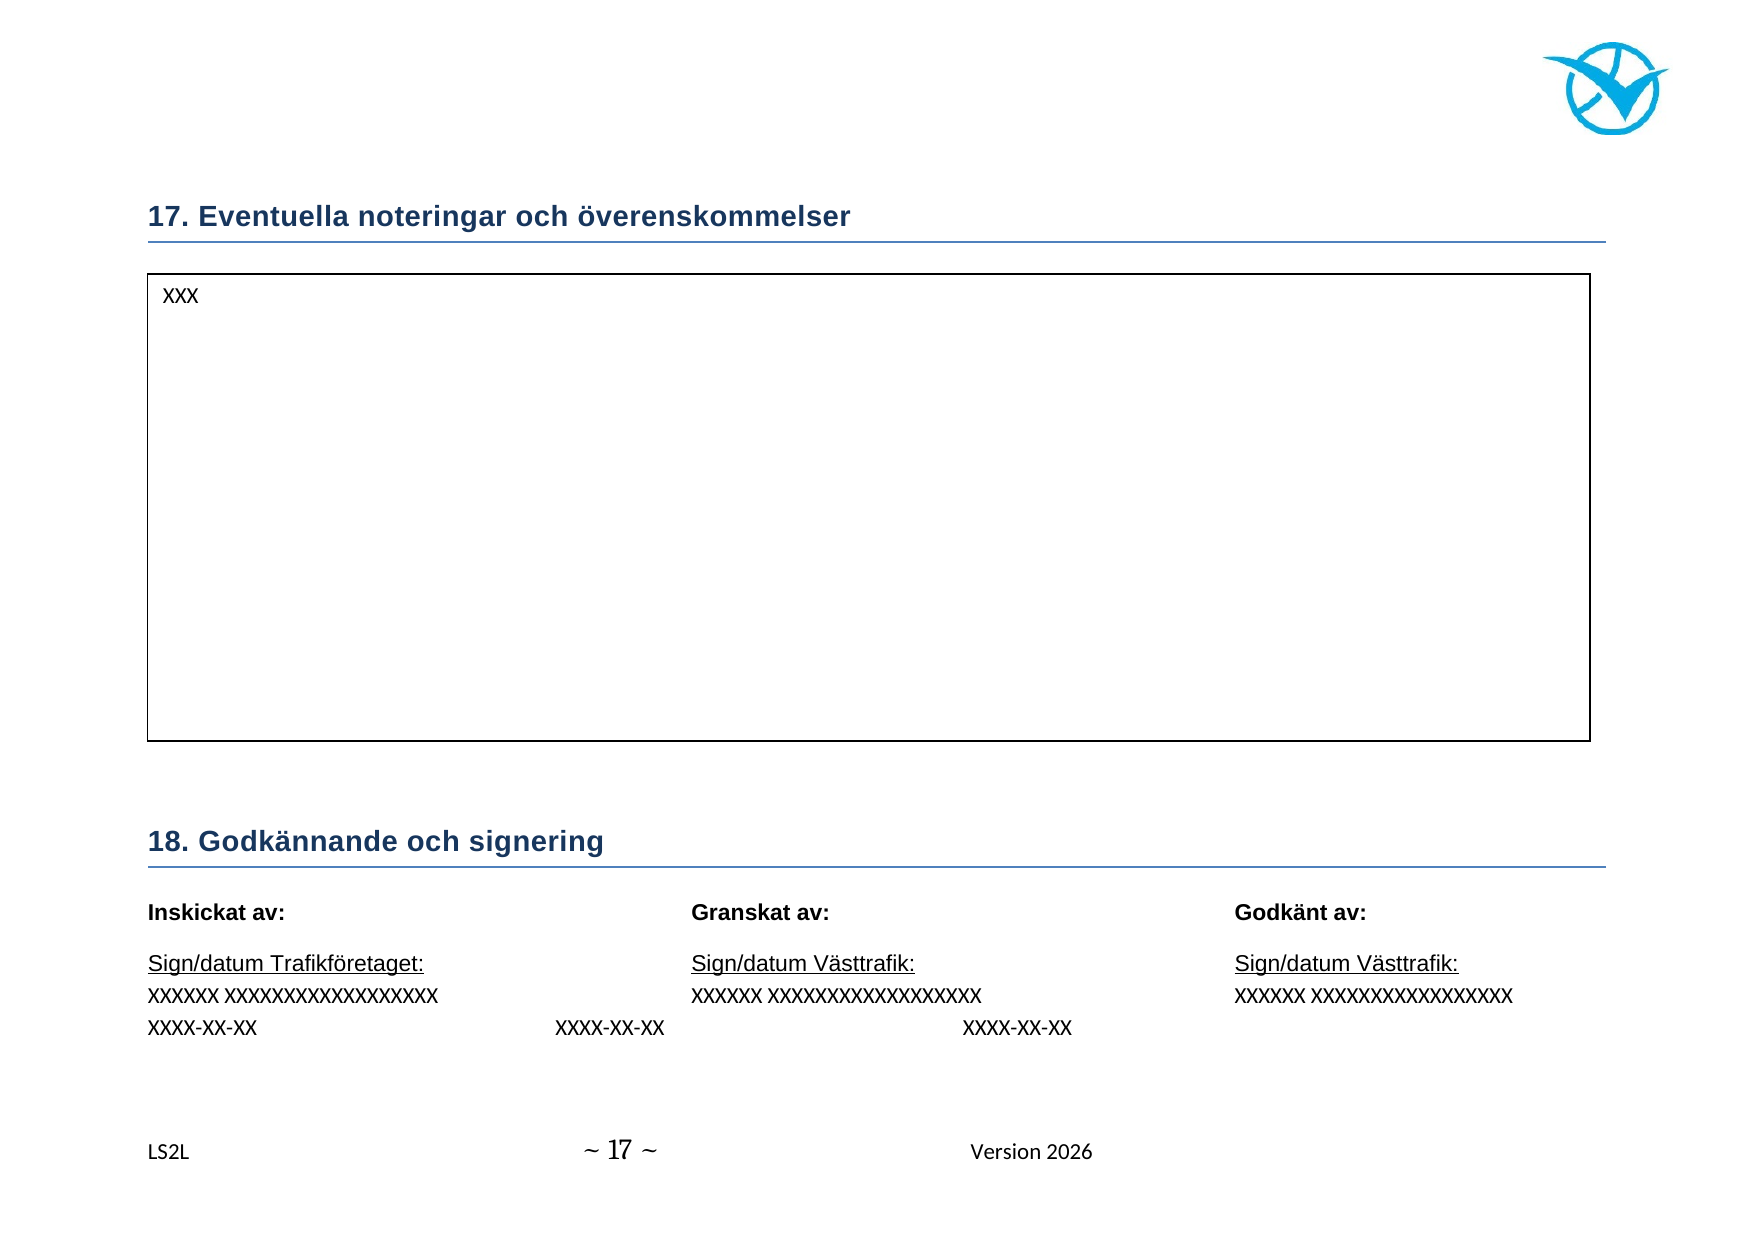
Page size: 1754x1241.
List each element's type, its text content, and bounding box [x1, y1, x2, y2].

title 18. Godkännande och signering [148, 824, 1606, 866]
picture [1542, 42, 1654, 135]
title 17. Eventuella noteringar och överenskommelser [148, 199, 1606, 241]
text Sign/datum Trafikföretaget: Sign/datum Västtrafik: Sign/datum Västtrafik: [148, 950, 1606, 1041]
picture [1615, 42, 1673, 135]
text Inskickat av: Granskat av: Godkänt av: [148, 899, 1606, 926]
picture [1584, 48, 1616, 74]
